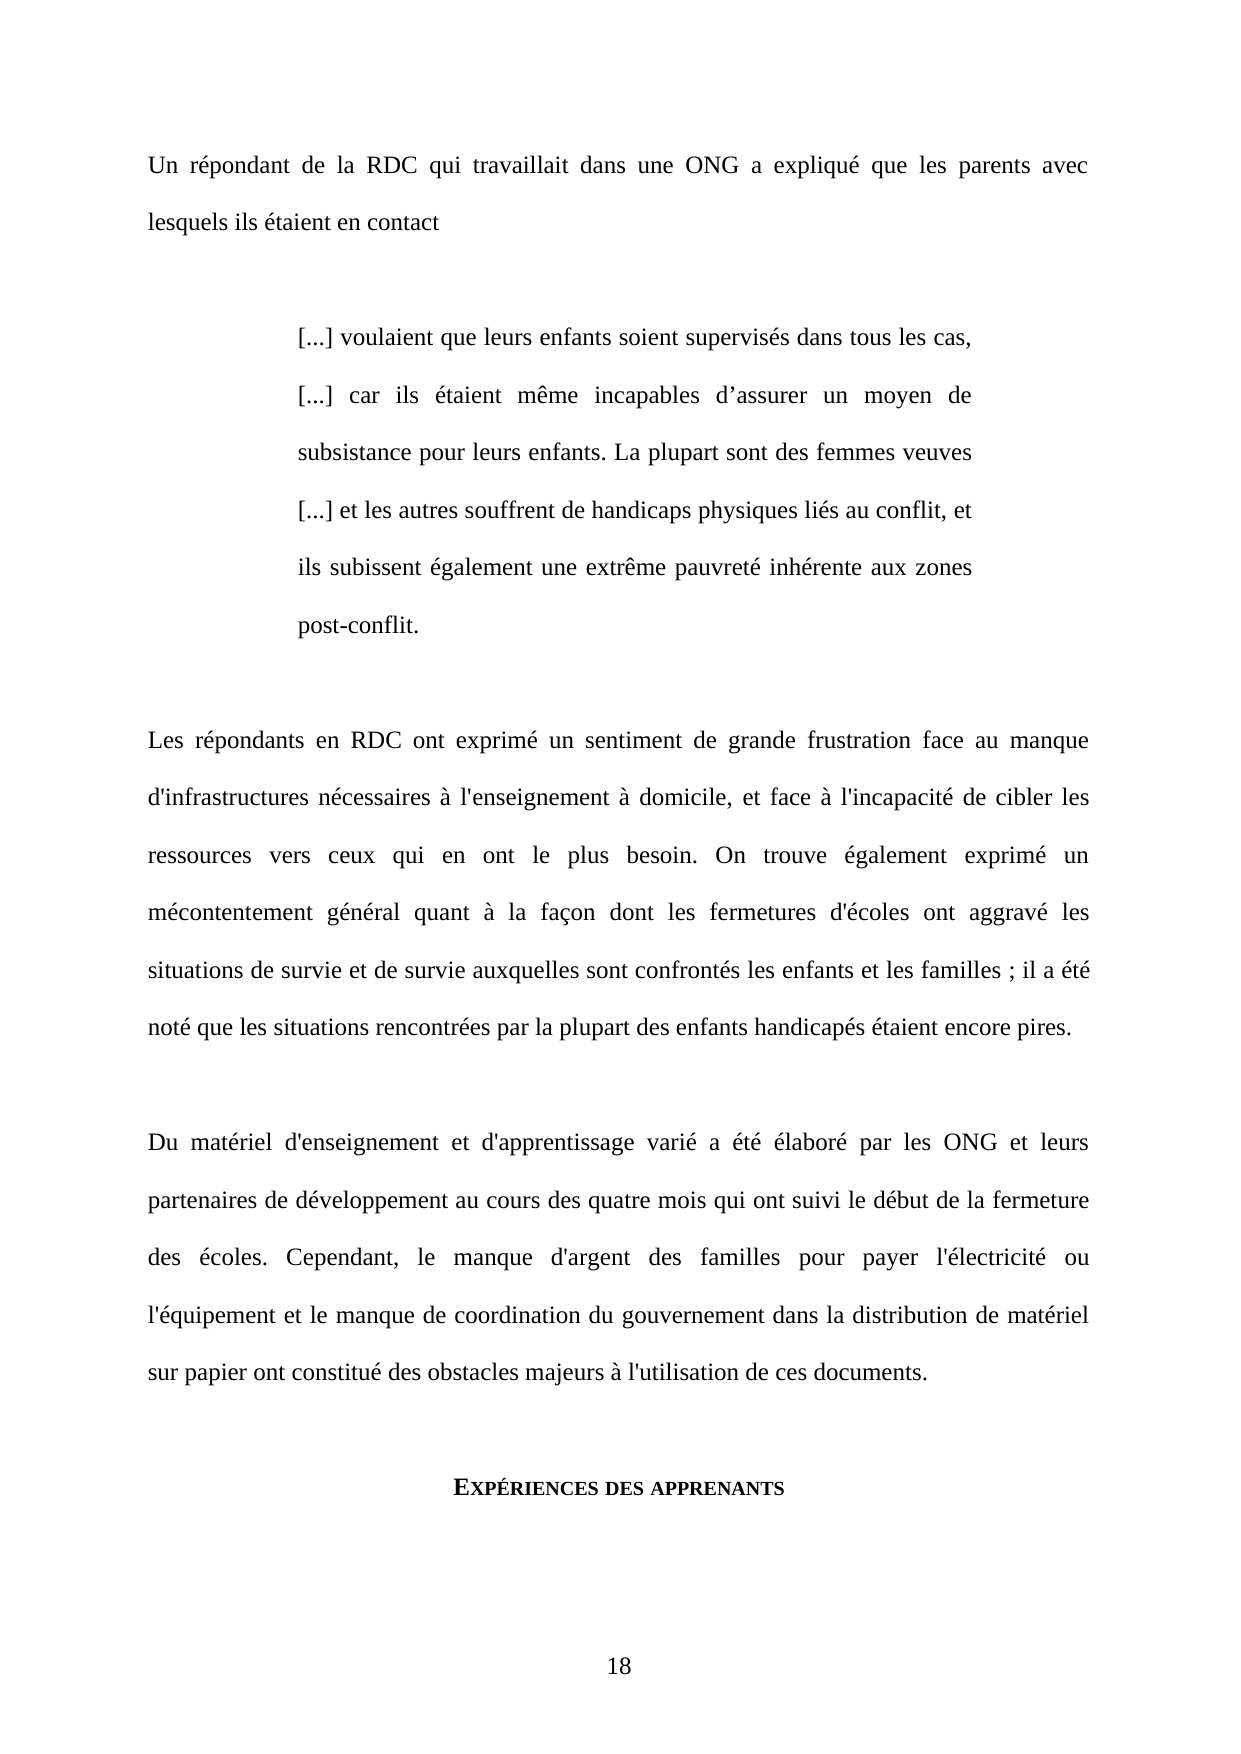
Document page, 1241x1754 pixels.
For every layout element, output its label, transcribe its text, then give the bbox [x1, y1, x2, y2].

text Du matériel d'enseignement et d'apprentissage varié a été élaboré par les ONG et leurs partenaires de développement au cours des quatre mois qui ont suivi le début de la fermeture des écoles. Cependant, le manque d'argent des familles pour payer l'électricité ou l'équipement et le manque de coordination du gouvernement dans la distribution de matériel sur papier ont constitué des obstacles majeurs à l'utilisation de ces documents. [148, 1127, 1090, 1386]
text Expériences des apprenants [148, 1472, 1090, 1501]
text [...] voulaient que leurs enfants soient supervisés dans tous les cas, [...] car ils étaient même incapables d’assurer un moyen de subsistance pour leurs enfants. La plupart sont des femmes veuves [...] et les autres souffrent de handicaps physiques liés au conflit, et ils subissent également une extrême pauvreté inhérente aux zones post-conflit. [298, 322, 973, 639]
text Un répondant de la RDC qui travaillait dans une ONG a expliqué que les parents avec lesquels ils étaient en contact [148, 150, 1090, 236]
text Les répondants en RDC ont exprimé un sentiment de grande frustration face au manque d'infrastructures nécessaires à l'enseignement à domicile, et face à l'incapacité de cibler les ressources vers ceux qui en ont le plus besoin. On trouve également exprimé un mécontentement général quant à la façon dont les fermetures d'écoles ont aggravé les situations de survie et de survie auxquelles sont confrontés les enfants et les familles ; il a été noté que les situations rencontrées par la plupart des enfants handicapés étaient encore pires. [148, 725, 1090, 1041]
